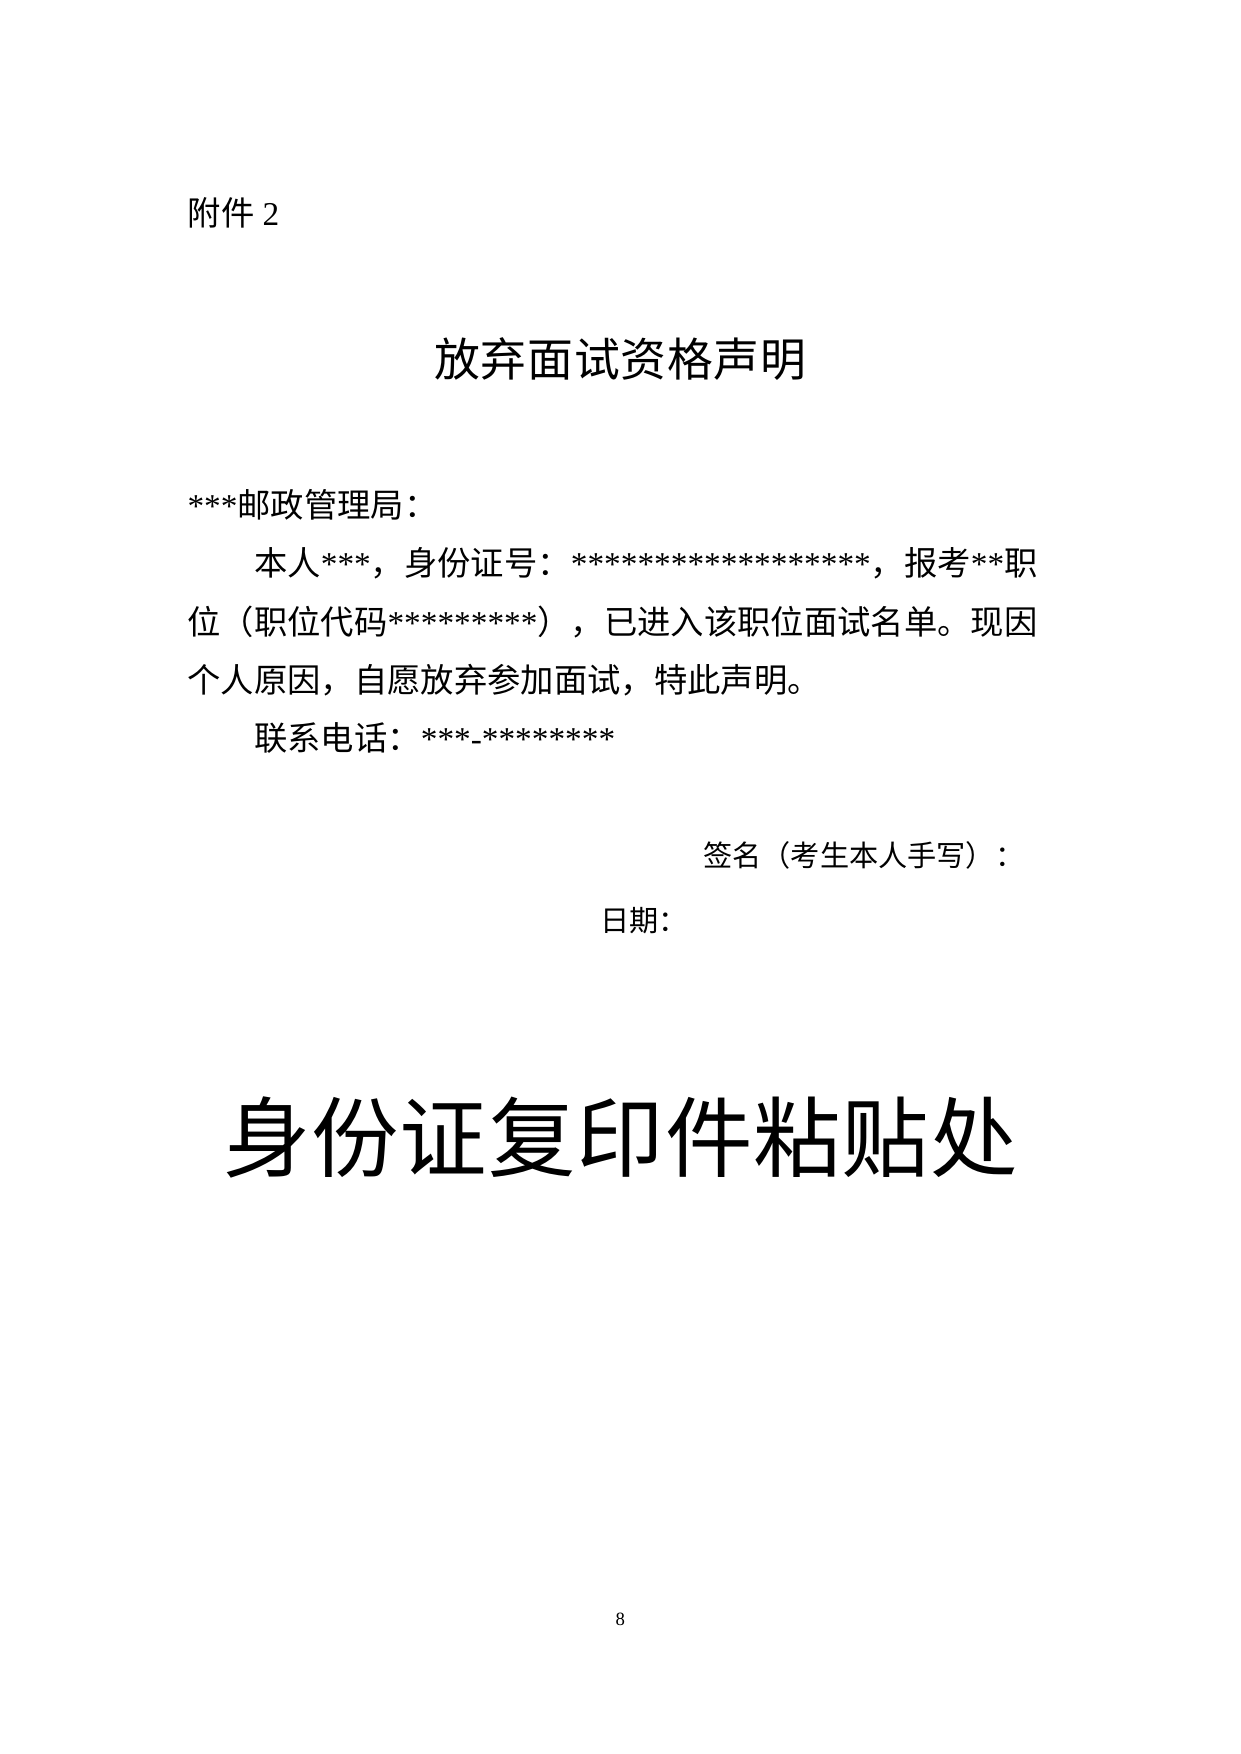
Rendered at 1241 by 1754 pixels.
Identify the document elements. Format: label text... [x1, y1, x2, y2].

text 签名（考生本人手写）： [187, 821, 1024, 886]
text 日期： [187, 886, 1053, 951]
text ***邮政管理局： [187, 471, 1053, 529]
text 身份证复印件粘贴处 [187, 1067, 1053, 1197]
text 联系电话：***-******** [187, 704, 1053, 762]
text 本人***，身份证号：******************，报考**职位（职位代码*********），已进入该职位面试名单。现因个人原因，自愿放弃参加面试，特此声明。 [187, 529, 1053, 704]
text 放弃面试资格声明 [187, 308, 1053, 406]
text 附件2 [187, 178, 1053, 243]
